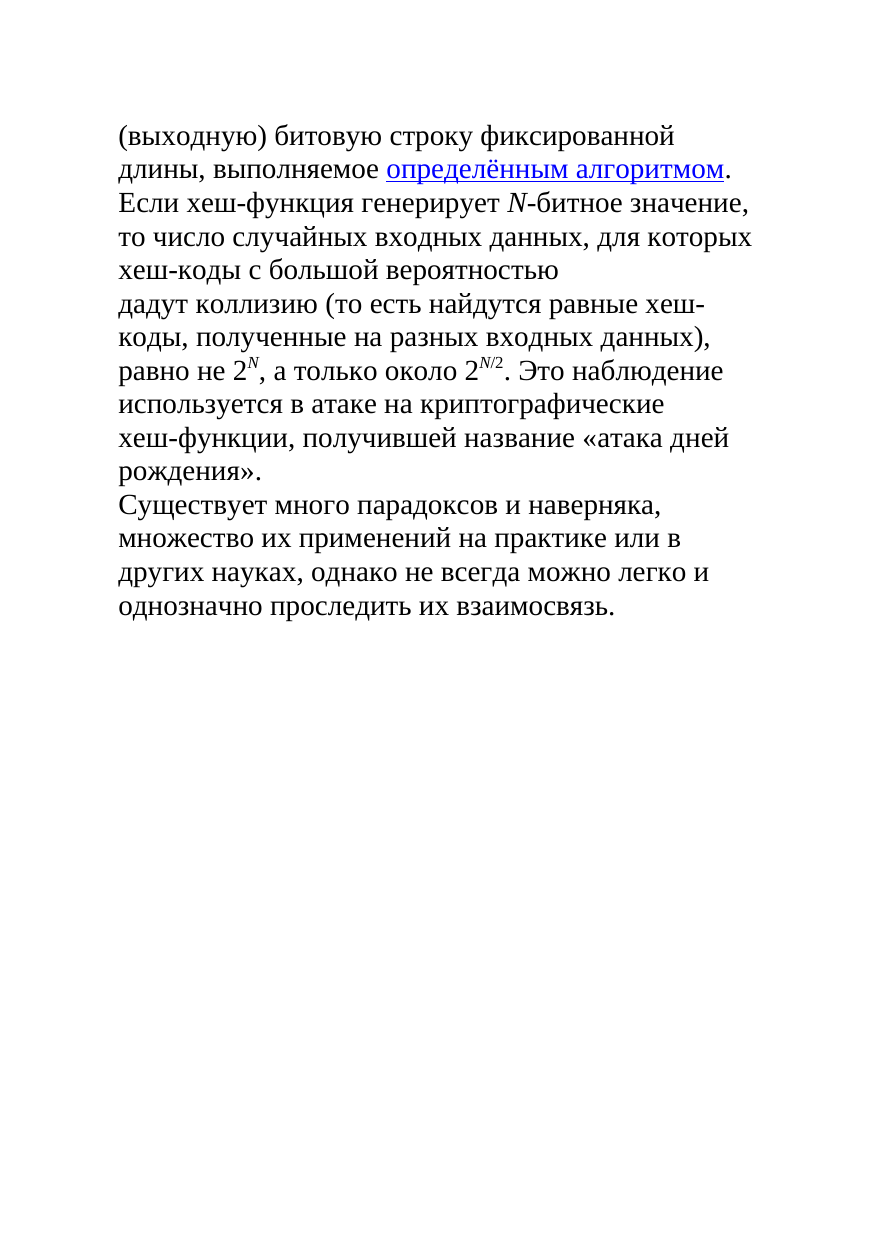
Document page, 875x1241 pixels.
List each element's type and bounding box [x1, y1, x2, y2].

text [118, 118, 756, 621]
